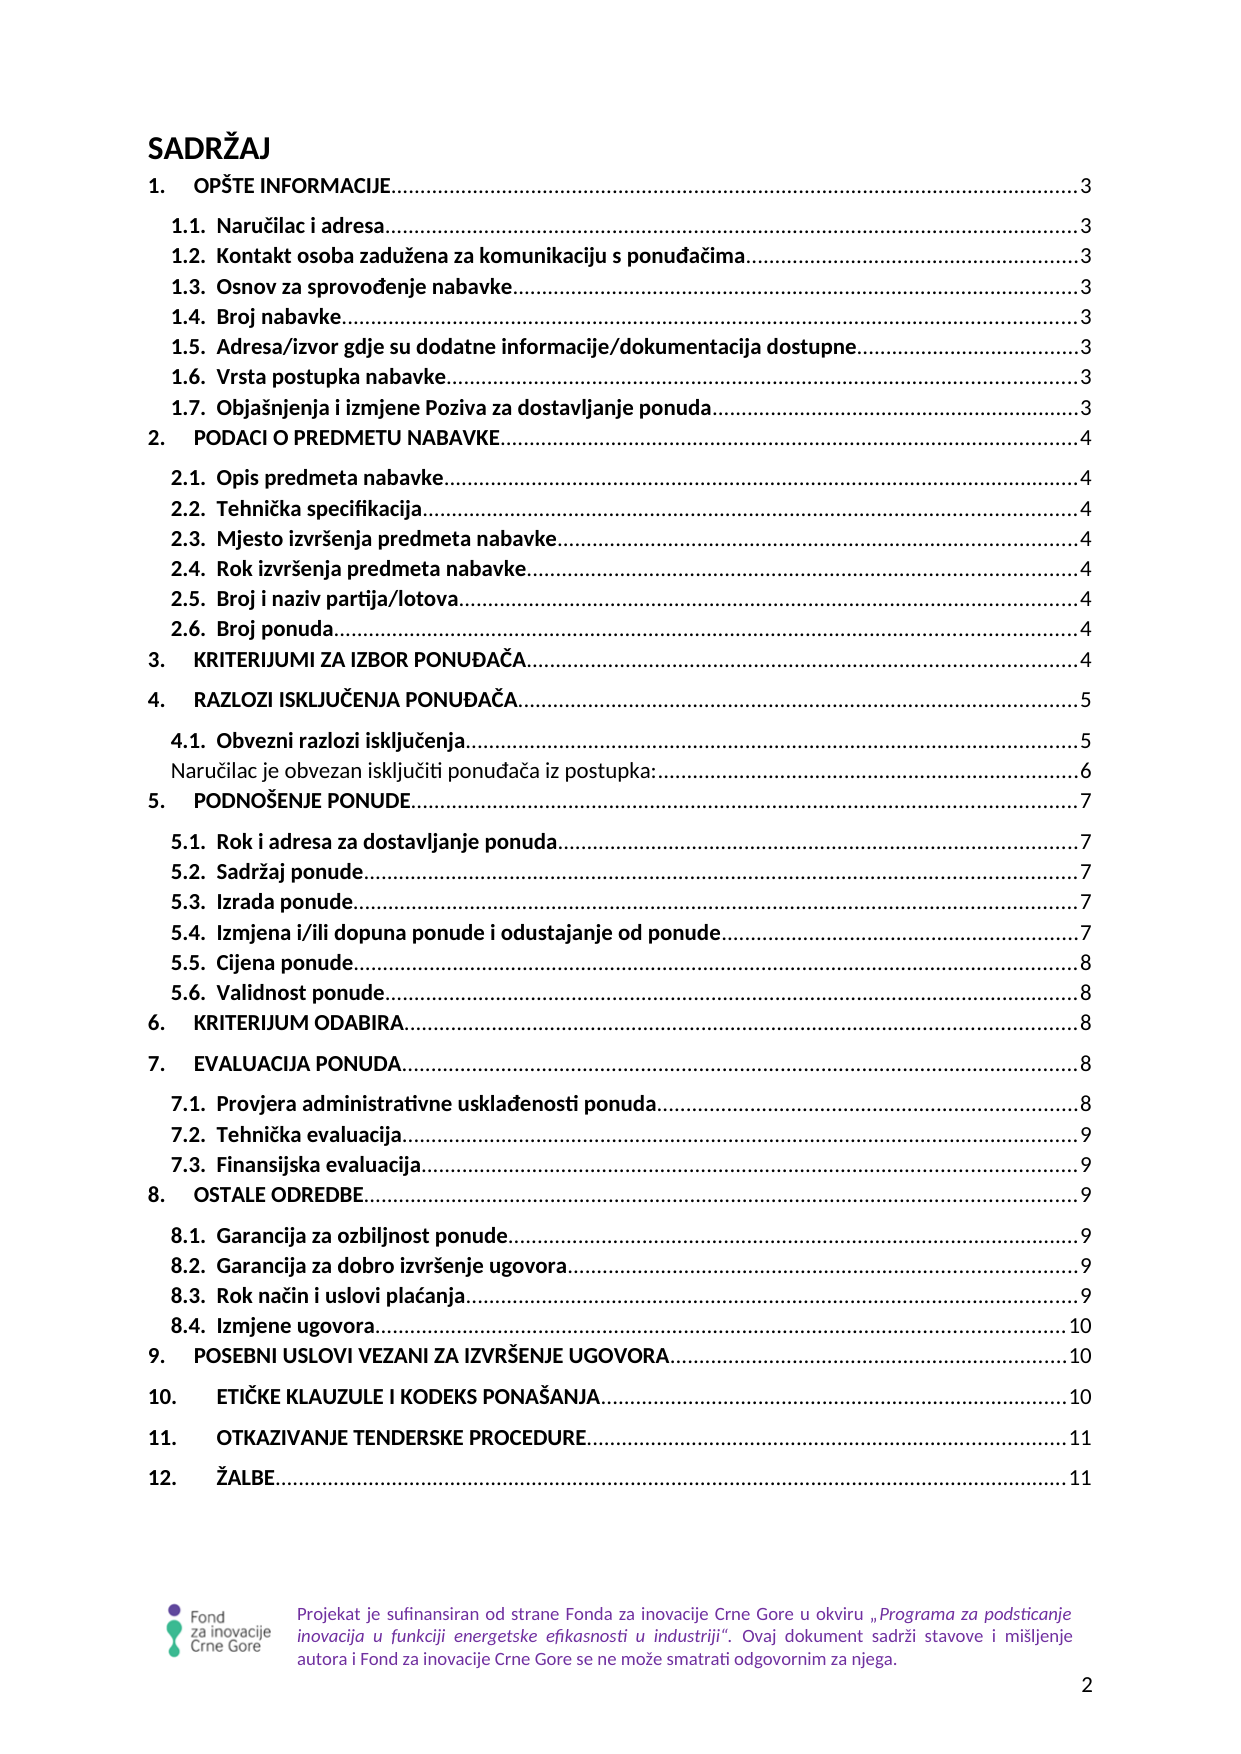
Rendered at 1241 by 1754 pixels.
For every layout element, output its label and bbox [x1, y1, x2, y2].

picture [158, 1601, 274, 1660]
